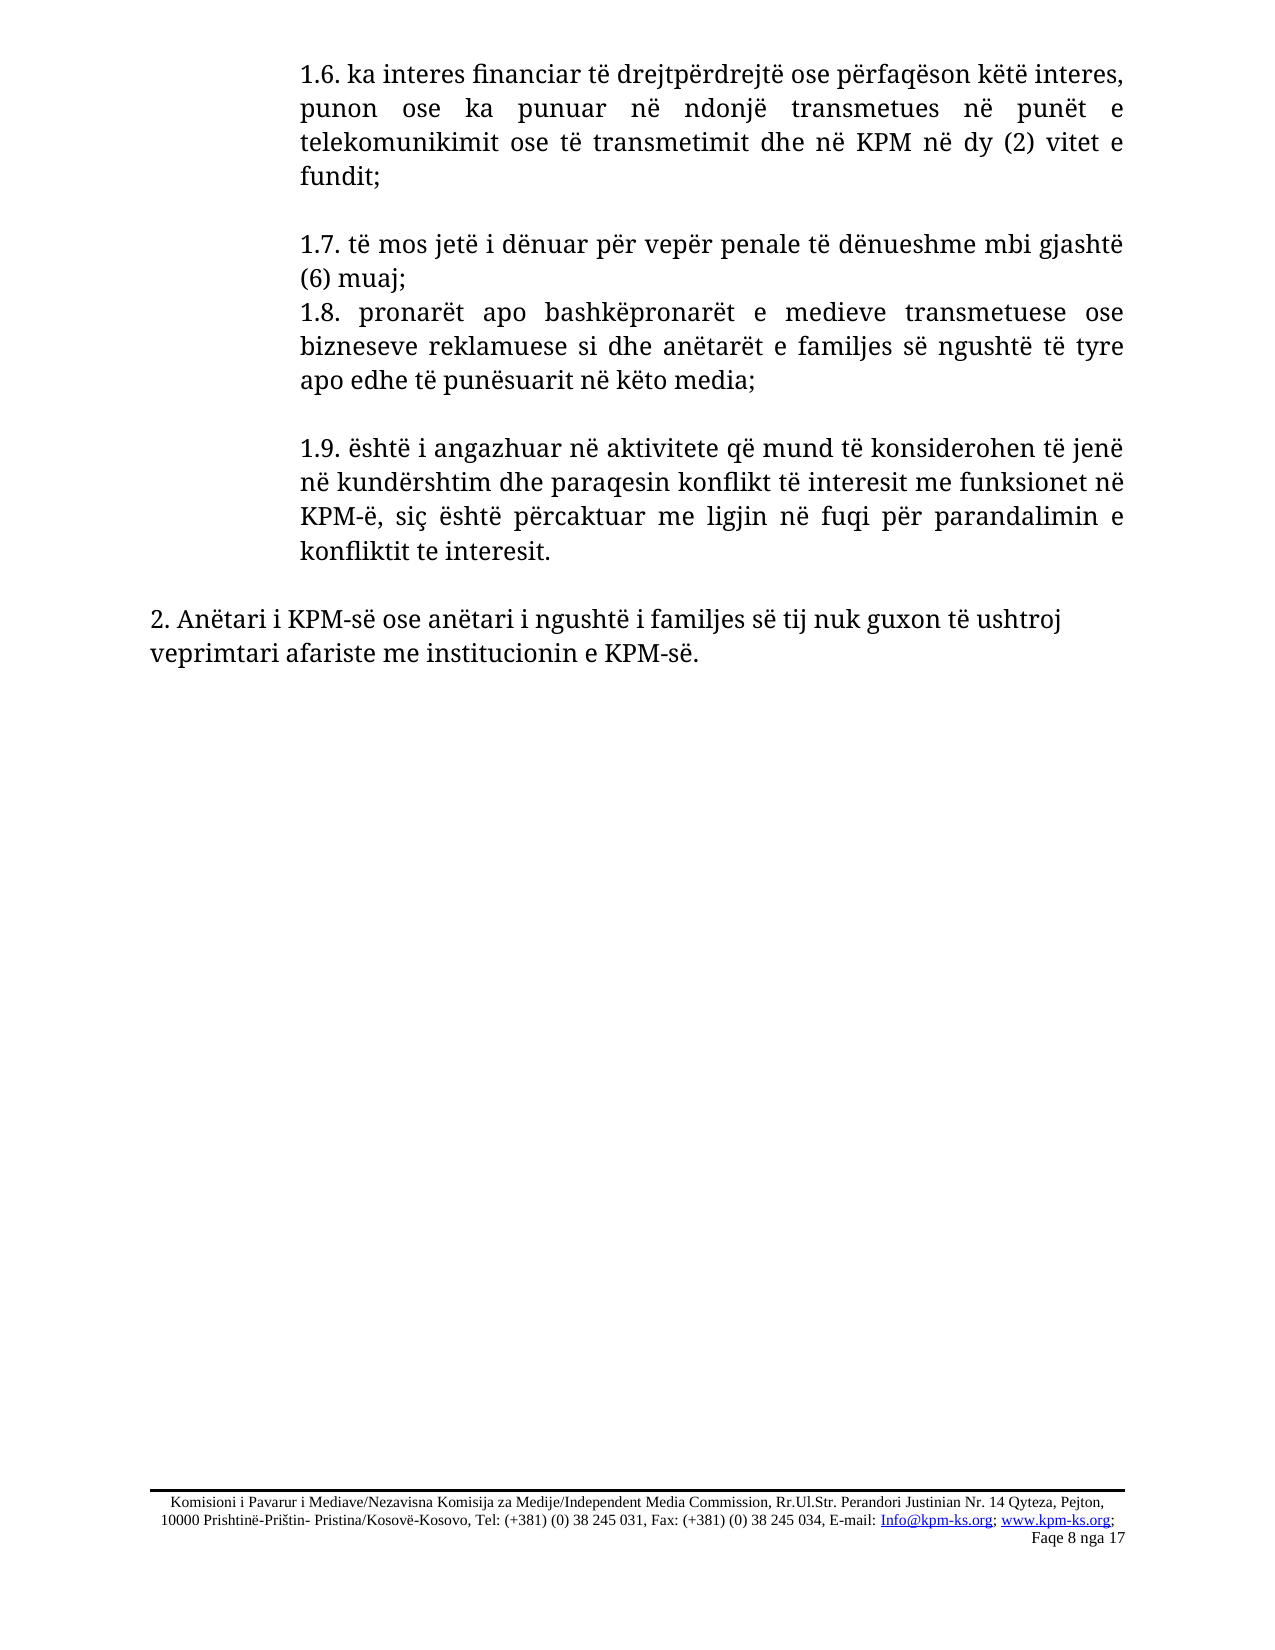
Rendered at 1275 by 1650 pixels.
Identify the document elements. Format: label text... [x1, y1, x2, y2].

text 1.9. është i angazhuar në aktivitete që mund të konsiderohen të jenë në kundërshtim dhe paraqesin konflikt të interesit me funksionet në KPM-ë, siç është përcaktuar me ligjin në fuqi për parandalimin e konfliktit te interesit. [300, 431, 1125, 567]
text 1.6. ka interes financiar të drejtpërdrejtë ose përfaqëson këtë interes, punon ose ka punuar në ndonjë transmetues në punët e telekomunikimit ose të transmetimit dhe në KPM në dy (2) vitet e fundit; [300, 56, 1125, 192]
text 1.8. pronarët apo bashkëpronarët e medieve transmetuese ose bizneseve reklamuese si dhe anëtarët e familjes së ngushtë të tyre apo edhe të punësuarit në këto media; [300, 295, 1125, 397]
text 1.7. të mos jetë i dënuar për vepër penale të dënueshme mbi gjashtë (6) muaj; [300, 227, 1125, 295]
text 2. Anëtari i KPM-së ose anëtari i ngushtë i familjes së tij nuk guxon të ushtroj veprimtari afariste me institucionin e KPM-së. [150, 601, 1125, 669]
